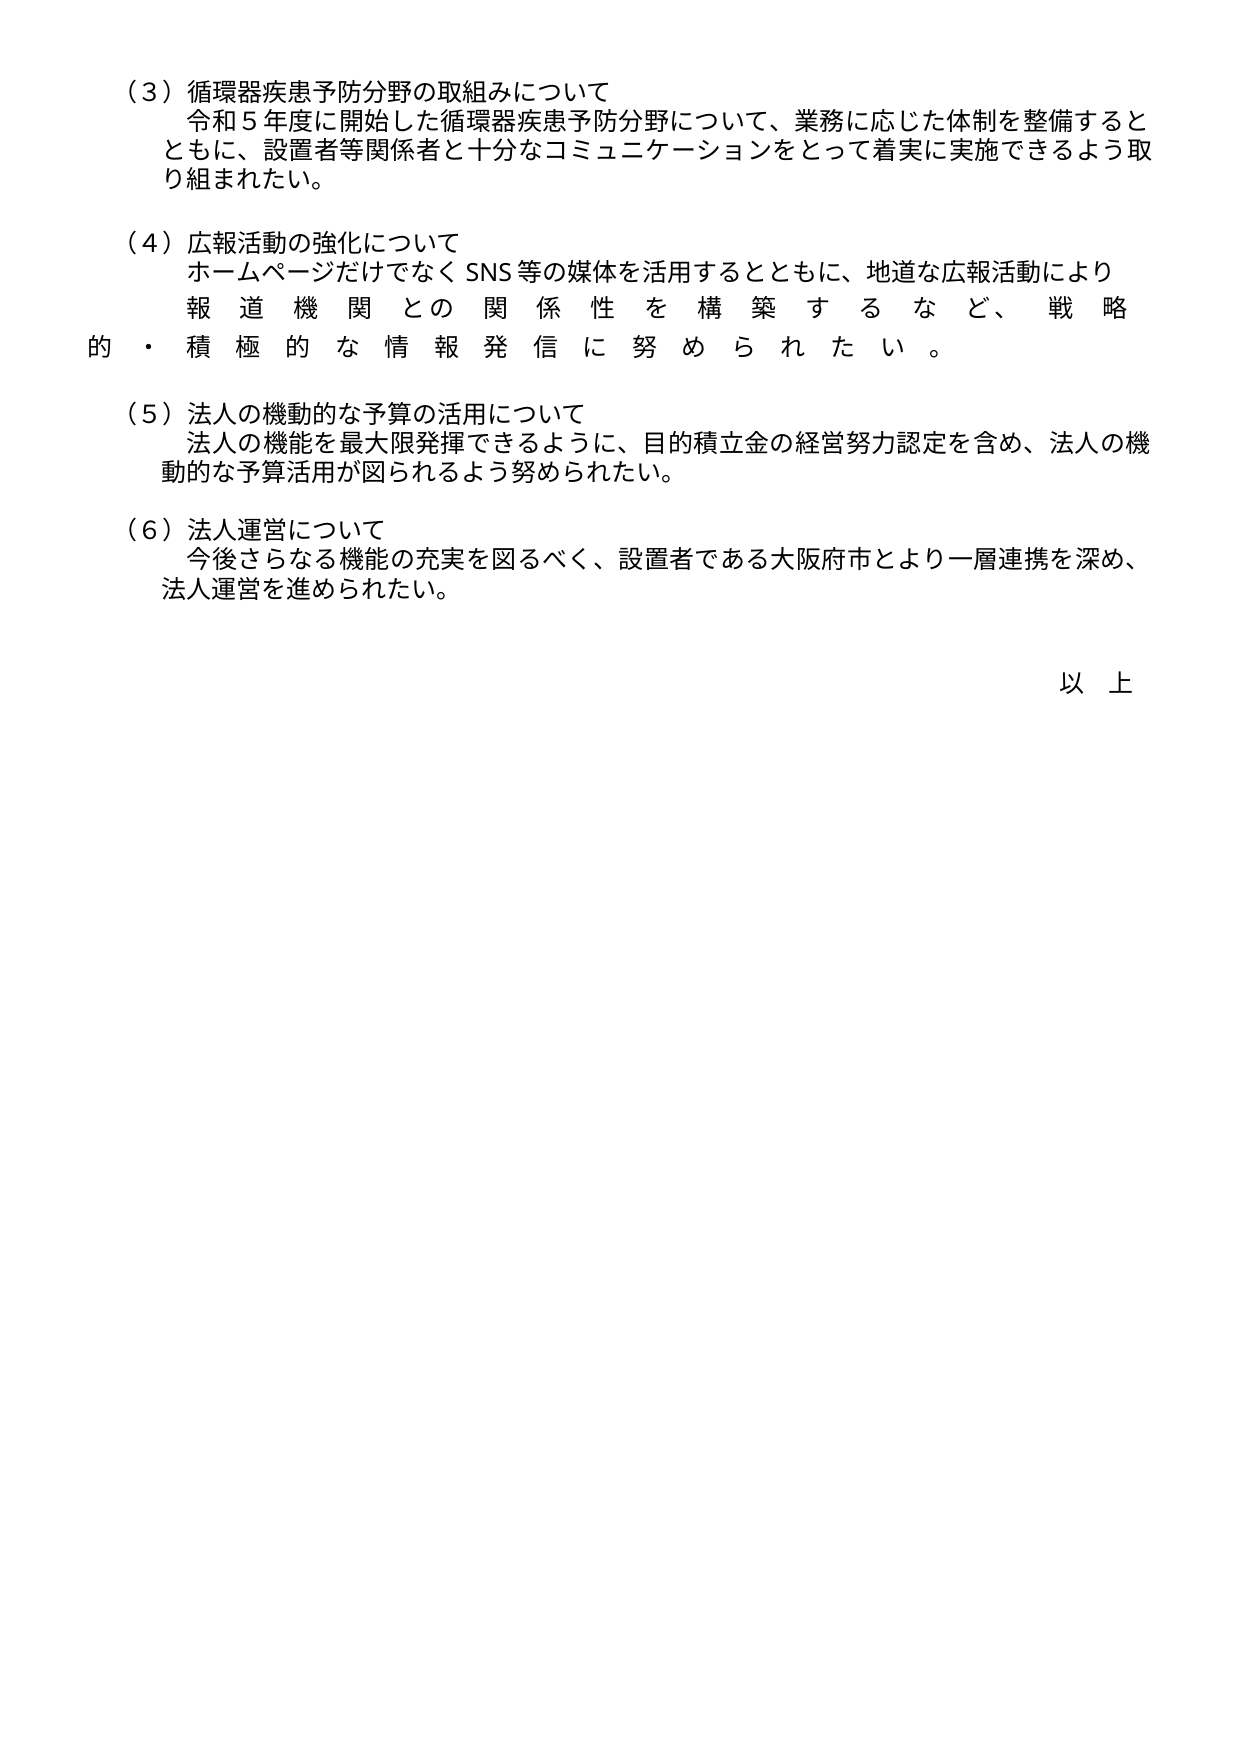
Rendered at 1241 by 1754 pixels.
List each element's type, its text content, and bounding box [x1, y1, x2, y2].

text 法人の機能を最大限発揮できるように、目的積立金の経営努力認定を含め、法人の機動的な予算活用が図られるよう努められたい。 [162, 429, 1153, 487]
text （４）広報活動の強化について [87, 229, 1153, 258]
text （３）循環器疾患予防分野の取組みについて [87, 78, 1153, 107]
text 報道機関との関係性を構築するなど、戦略的・積極的な情報発信に努められたい。 [87, 287, 1153, 366]
text 今後さらなる機能の充実を図るべく、設置者である大阪府市とより一層連携を深め、法人運営を進められたい。 [162, 546, 1153, 604]
text 令和５年度に開始した循環器疾患予防分野について、業務に応じた体制を整備するとともに、設置者等関係者と十分なコミュニケーションをとって着実に実施できるよう取り組まれたい。 [162, 107, 1153, 194]
text ホームページだけでなくSNS等の媒体を活用するとともに、地道な広報活動により [162, 258, 1153, 287]
text （５）法人の機動的な予算の活用について [87, 400, 1153, 429]
text （６）法人運営について [87, 516, 1153, 546]
text 以上 [87, 662, 1158, 702]
